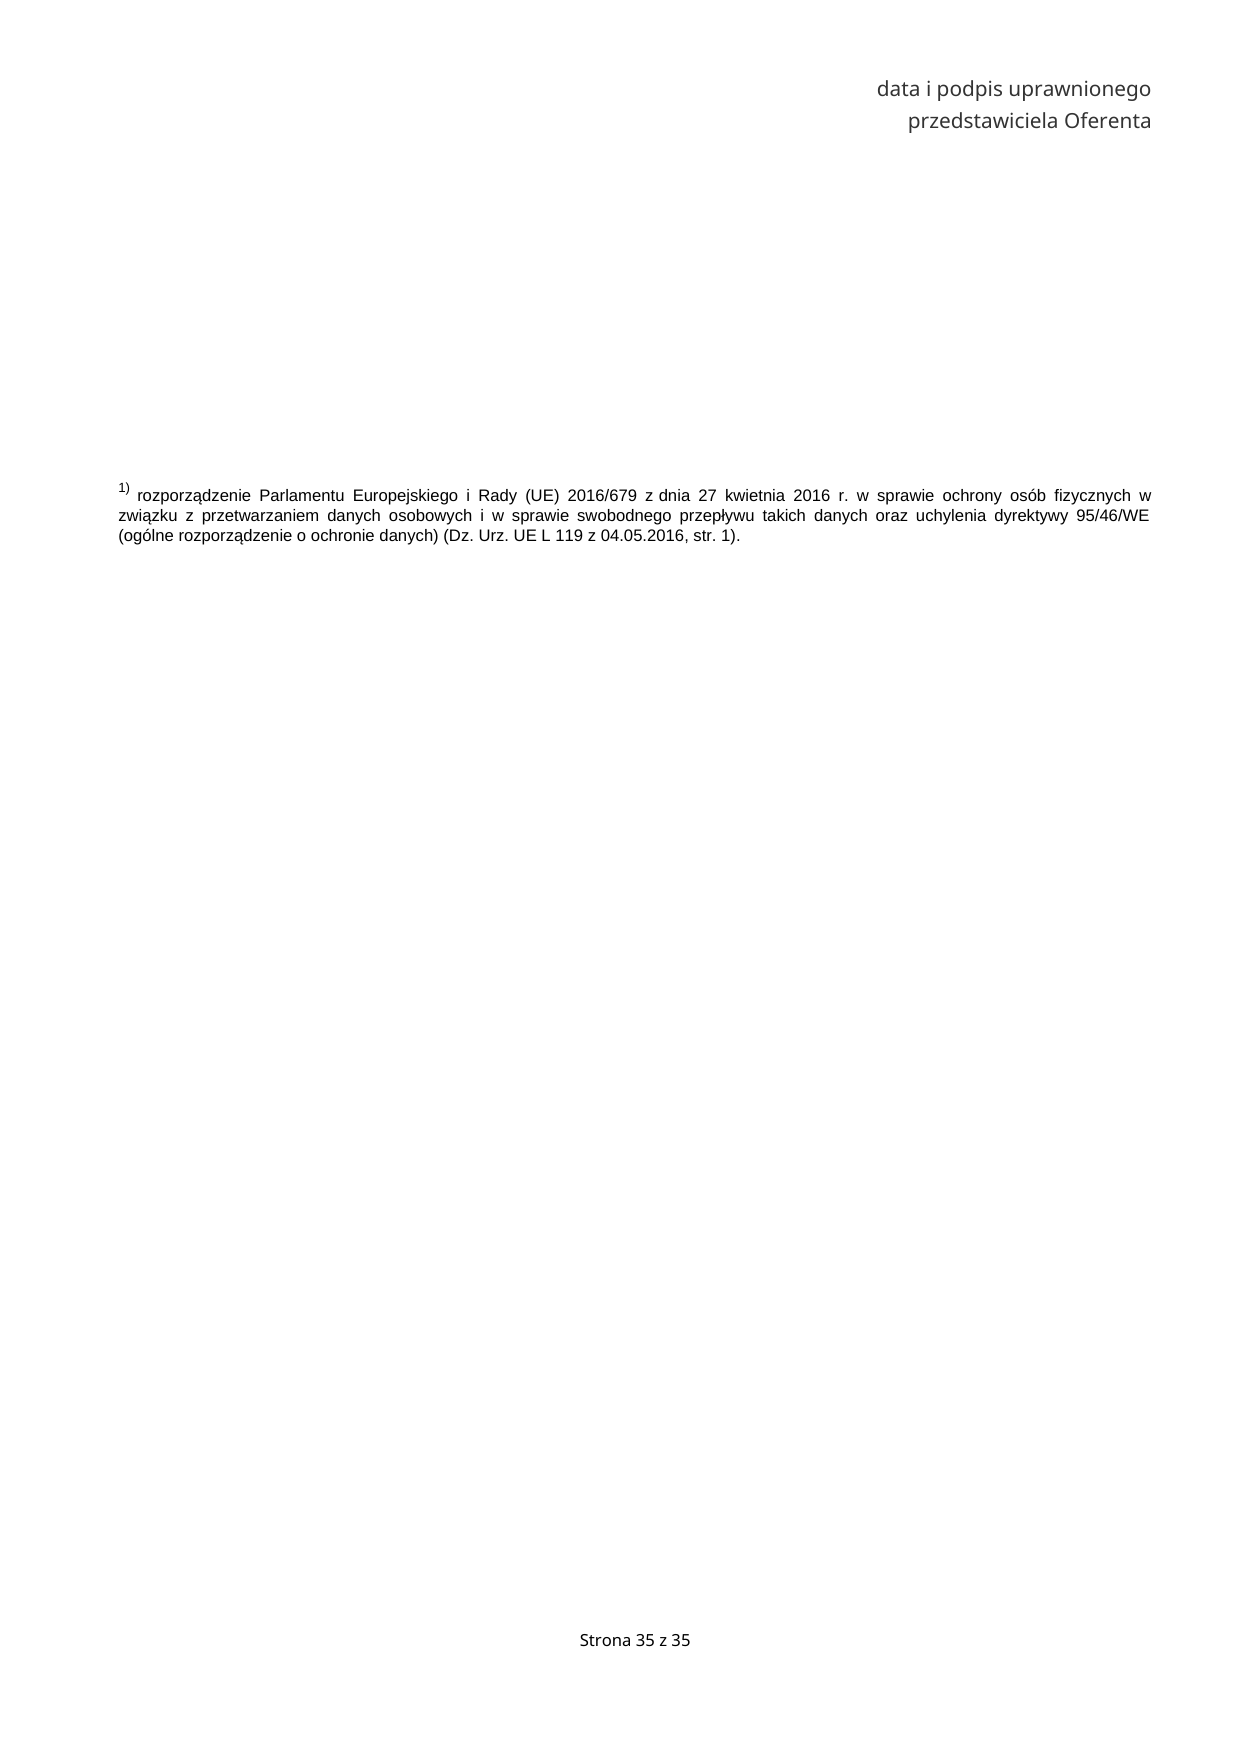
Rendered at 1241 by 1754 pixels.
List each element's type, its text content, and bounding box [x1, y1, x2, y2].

list data i podpis uprawnionego [201, 74, 1152, 102]
text 1) rozporządzenie Parlamentu Europejskiego i Rady (UE) 2016/679 z dnia 27 kwietnia 2016 r. w sprawie ochrony osób fizycznych w związku z przetwarzaniem danych osobowych i w sprawie swobodnego przepływu takich danych oraz uchylenia dyrektywy 95/46/WE (ogólne rozporządzenie o ochronie danych) (Dz. Urz. UE L 119 z 04.05.2016, str. 1). [118, 480, 1152, 544]
list przedstawiciela Oferenta [201, 106, 1152, 135]
